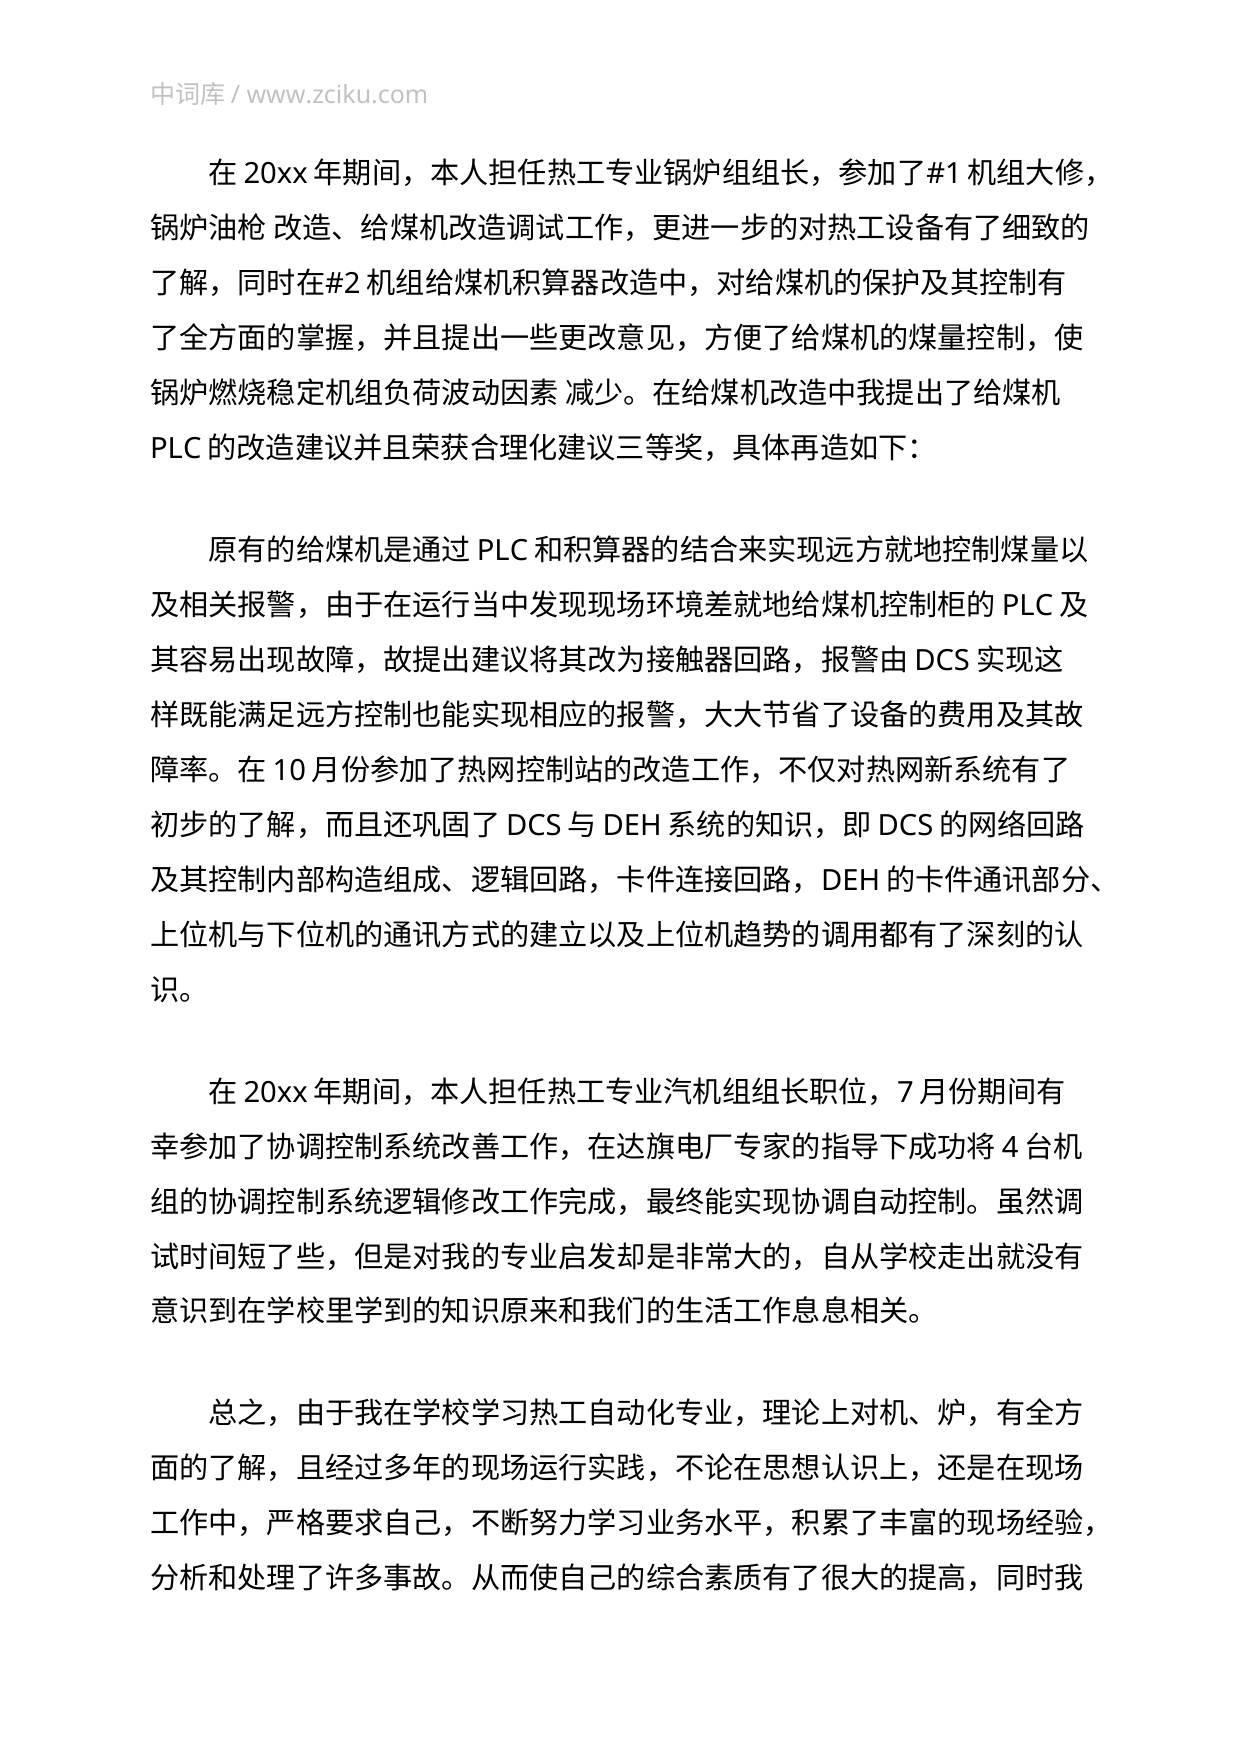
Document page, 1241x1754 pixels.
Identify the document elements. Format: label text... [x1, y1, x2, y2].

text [150, 1390, 1090, 1597]
text 原有的给煤机是通过PLC和积算器的结合来实现远方就地控制煤量以及相关报警，由于在运行当中发现现场环境差就地给煤机控制柜的PLC及其容易出现故障，故提出建议将其改为接触器回路，报警由DCS实现这样既能满足远方控制也能实现相应的报警，大大节省了设备的费用及其故障率。在10月份参加了热网控制站的改造工作，不仅对热网新系统有了初步的了解，而且还巩固了DCS与DEH系统的知识，即DCS的网络回路及其控制内部构造组成、逻辑回路，卡件连接回路，DEH的卡件通讯部分、上位机与下位机的通讯方式的建立以及上位机趋势的调用都有了深刻的认识。 [150, 527, 1090, 1009]
text 在20xx年期间，本人担任热工专业汽机组组长职位，7月份期间有幸参加了协调控制系统改善工作，在达旗电厂专家的指导下成功将4台机组的协调控制系统逻辑修改工作完成，最终能实现协调自动控制。虽然调试时间短了些，但是对我的专业启发却是非常大的，自从学校走出就没有意识到在学校里学到的知识原来和我们的生活工作息息相关。 [150, 1068, 1090, 1330]
text 在20xx年期间，本人担任热工专业锅炉组组长，参加了#1机组大修，锅炉油枪 改造、给煤机改造调试工作，更进一步的对热工设备有了细致的了解，同时在#2机组给煤机积算器改造中，对给煤机的保护及其控制有了全方面的掌握，并且提出一些更改意见，方便了给煤机的煤量控制，使锅炉燃烧稳定机组负荷波动因素 减少。在给煤机改造中我提出了给煤机PLC的改造建议并且荣获合理化建议三等奖，具体再造如下： [150, 150, 1090, 467]
